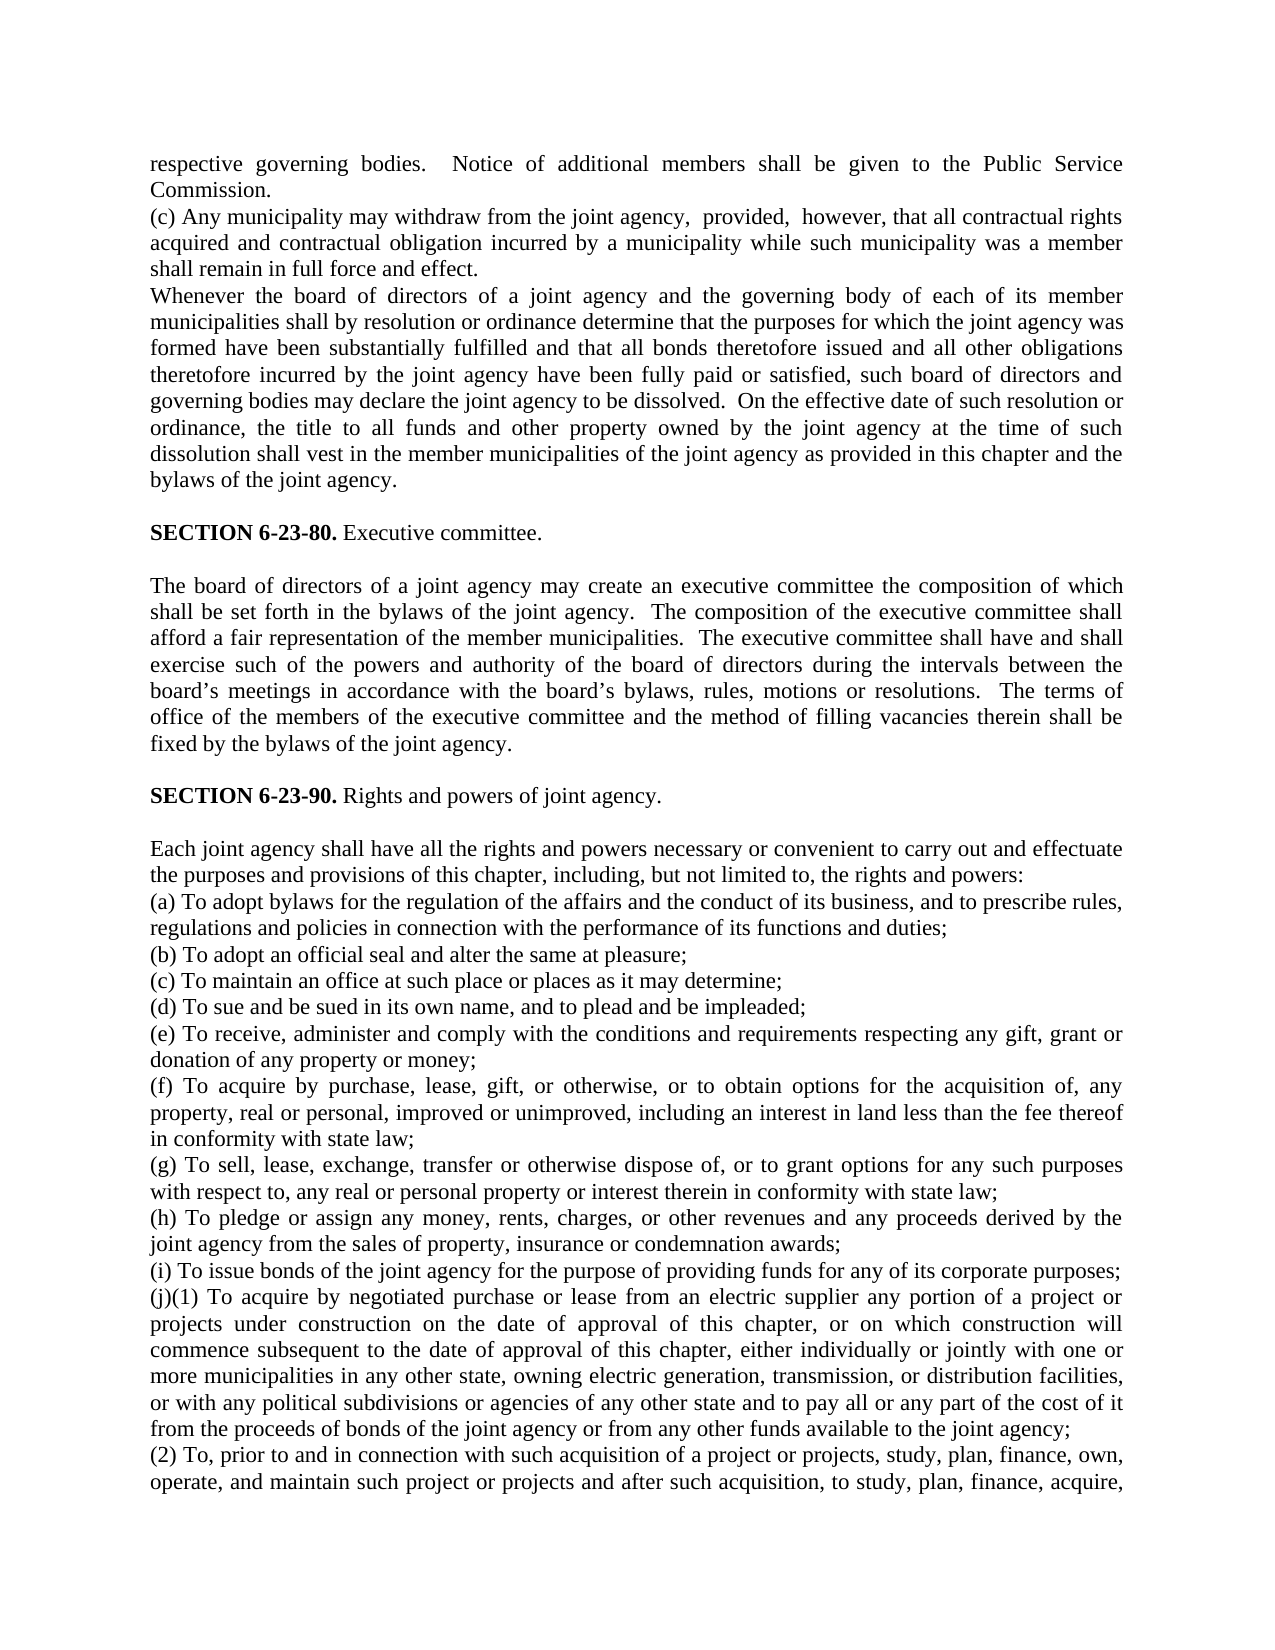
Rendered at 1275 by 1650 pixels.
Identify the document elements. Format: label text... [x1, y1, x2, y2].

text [150, 150, 1125, 203]
text The board of directors of a joint agency may create an executive committee the composition of which shall be set forth in the bylaws of the joint agency. The composition of the executive committee shall afford a fair representation of the member municipalities. The executive committee shall have and shall exercise such of the powers and authority of the board of directors during the intervals between the board’s meetings in accordance with the board’s bylaws, rules, motions or resolutions. The terms of office of the members of the executive committee and the method of filling vacancies therein shall be fixed by the bylaws of the joint agency. [150, 572, 1125, 756]
text (g) To sell, lease, exchange, transfer or otherwise dispose of, or to grant options for any such purposes with respect to, any real or personal property or interest therein in conformity with state law; [150, 1151, 1125, 1204]
text SECTION 6-23-90. Rights and powers of joint agency. [150, 782, 1125, 809]
text Whenever the board of directors of a joint agency and the governing body of each of its member municipalities shall by resolution or ordinance determine that the purposes for which the joint agency was formed have been substantially fulfilled and that all bonds theretofore issued and all other obligations theretofore incurred by the joint agency have been fully paid or satisfied, such board of directors and governing bodies may declare the joint agency to be dissolved. On the effective date of such resolution or ordinance, the title to all funds and other property owned by the joint agency at the time of such dissolution shall vest in the member municipalities of the joint agency as provided in this chapter and the bylaws of the joint agency. [150, 282, 1125, 493]
text (i) To issue bonds of the joint agency for the purpose of providing funds for any of its corporate purposes; [150, 1257, 1125, 1283]
text (c) Any municipality may withdraw from the joint agency, provided, however, that all contractual rights acquired and contractual obligation incurred by a municipality while such municipality was a member shall remain in full force and effect. [150, 203, 1125, 282]
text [150, 1441, 1125, 1494]
text (d) To sue and be sued in its own name, and to plead and be impleaded; [150, 993, 1125, 1020]
text (j)(1) To acquire by negotiated purchase or lease from an electric supplier any portion of a project or projects under construction on the date of approval of this chapter, or on which construction will commence subsequent to the date of approval of this chapter, either individually or jointly with one or more municipalities in any other state, owning electric generation, transmission, or distribution facilities, or with any political subdivisions or agencies of any other state and to pay all or any part of the cost of it from the proceeds of bonds of the joint agency or from any other funds available to the joint agency; [150, 1283, 1125, 1441]
text (f) To acquire by purchase, lease, gift, or otherwise, or to obtain options for the acquisition of, any property, real or personal, improved or unimproved, including an interest in land less than the fee thereof in conformity with state law; [150, 1072, 1125, 1151]
text Each joint agency shall have all the rights and powers necessary or convenient to carry out and effectuate the purposes and provisions of this chapter, including, but not limited to, the rights and powers: [150, 835, 1125, 888]
text SECTION 6-23-80. Executive committee. [150, 519, 1125, 545]
text (b) To adopt an official seal and alter the same at pleasure; [150, 941, 1125, 967]
text (e) To receive, administer and comply with the conditions and requirements respecting any gift, grant or donation of any property or money; [150, 1020, 1125, 1072]
text (h) To pledge or assign any money, rents, charges, or other revenues and any proceeds derived by the joint agency from the sales of property, insurance or condemnation awards; [150, 1204, 1125, 1257]
text (a) To adopt bylaws for the regulation of the affairs and the conduct of its business, and to prescribe rules, regulations and policies in connection with the performance of its functions and duties; [150, 888, 1125, 941]
text (c) To maintain an office at such place or places as it may determine; [150, 967, 1125, 993]
